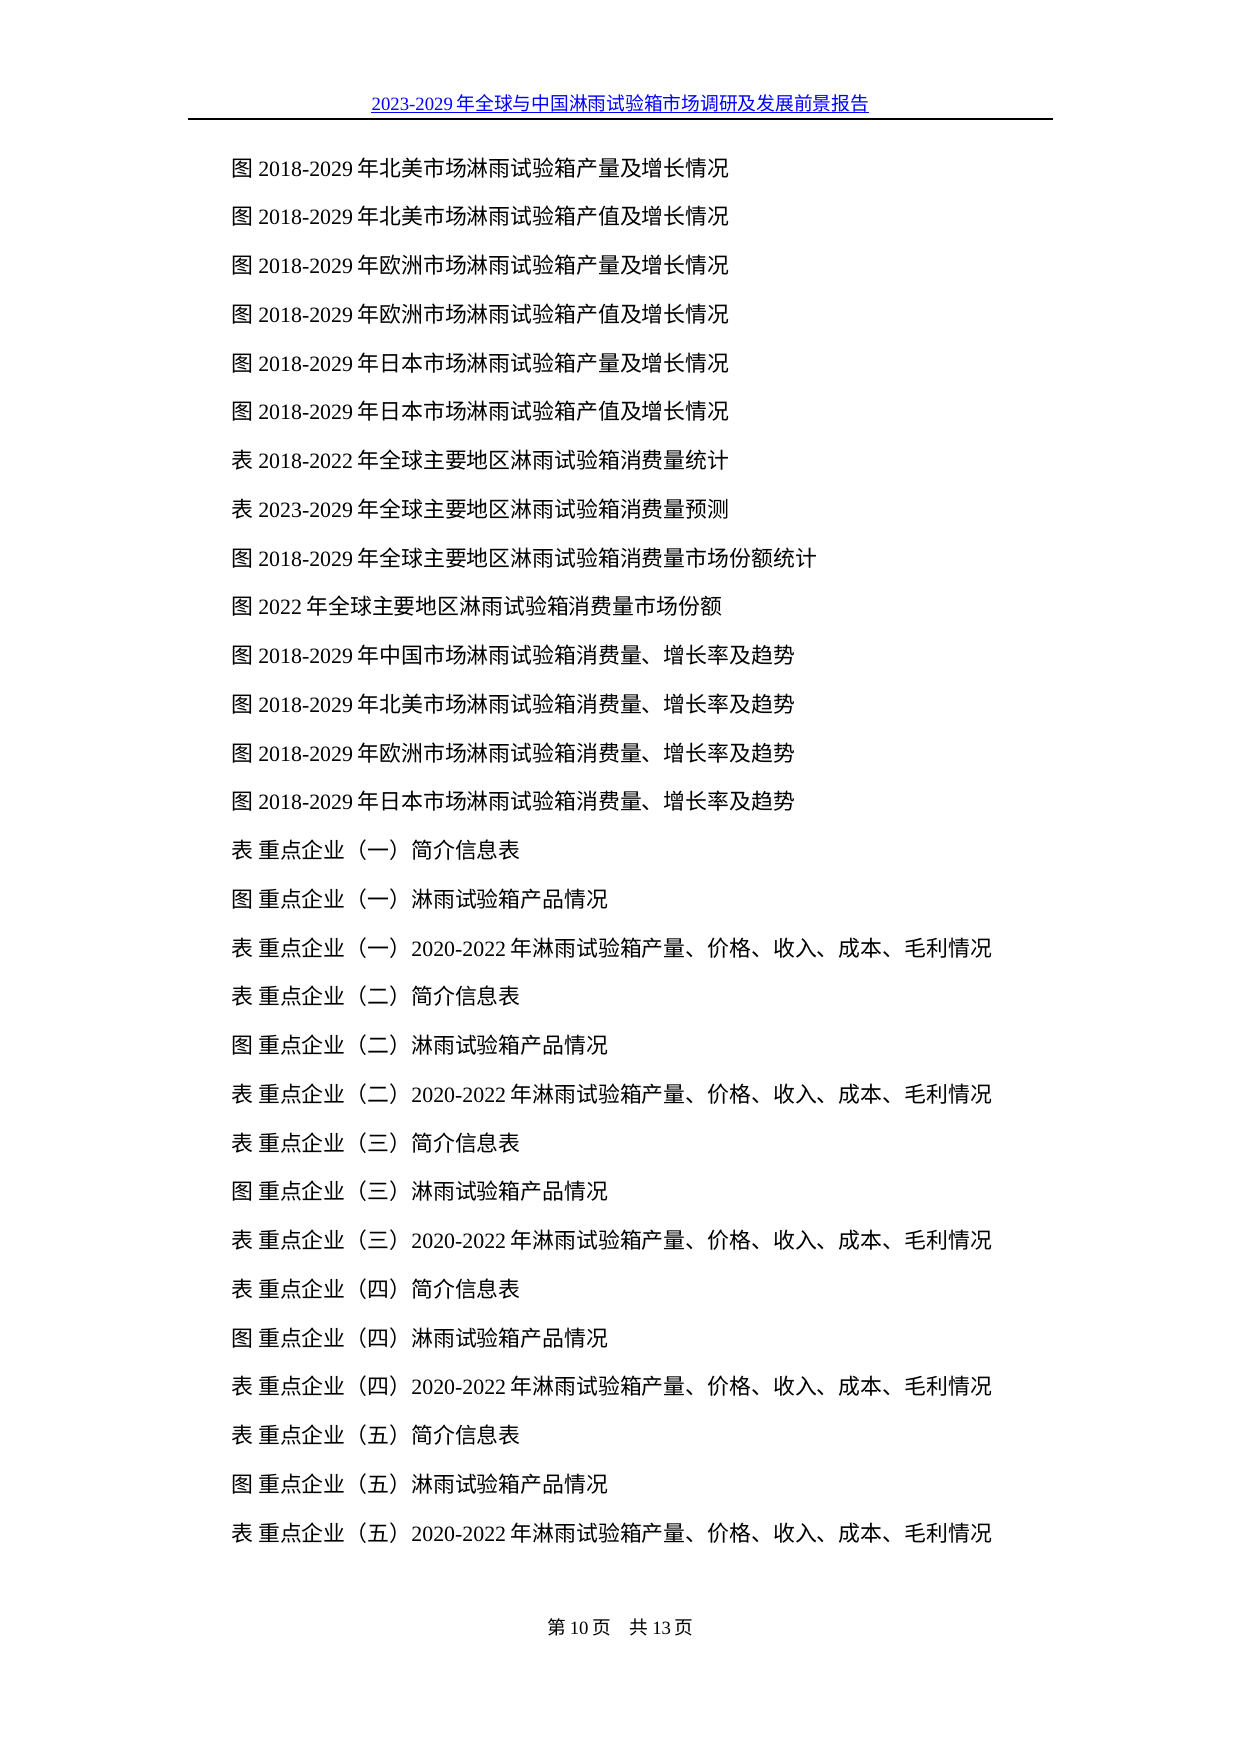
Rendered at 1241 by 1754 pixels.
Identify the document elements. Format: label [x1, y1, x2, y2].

text [187, 150, 1053, 1548]
